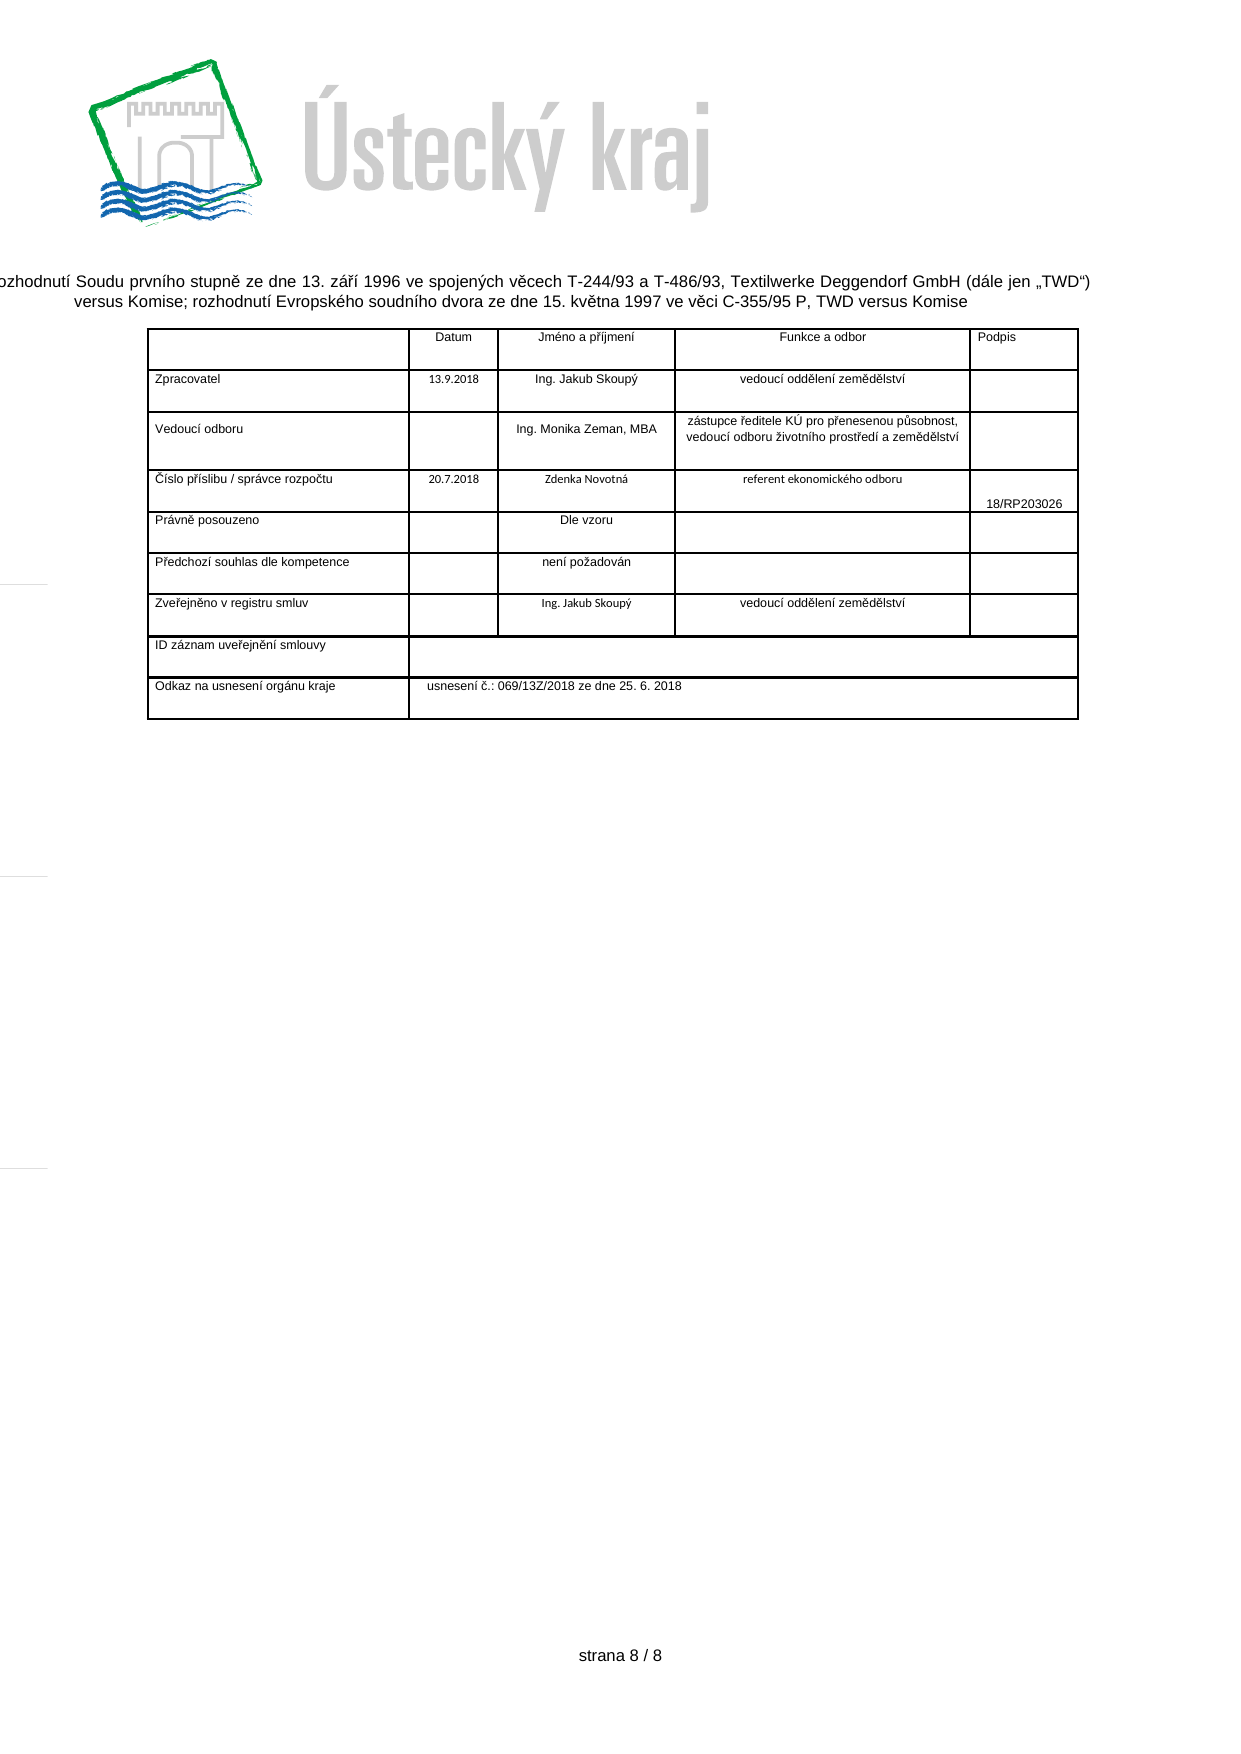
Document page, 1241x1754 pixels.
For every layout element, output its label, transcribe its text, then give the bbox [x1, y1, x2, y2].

text **Odkaz na rozhodnutí Soudu prvního stupně ze dne 13. září 1996 ve spojených věcech T-244/93 a T-486/93, Textilwerke Deggendorf GmbH (dále jen „TWD“) versus Komise; rozhodnutí Evropského soudního dvora ze dne 15. května 1997 ve věci C-355/95 P, TWD versus Komise [0, 266, 1092, 311]
table_cell [410, 638, 1077, 676]
table_cell zástupce ředitele KÚ pro přenesenou působnost, vedoucí odboru životního prostředí a zemědělství [676, 413, 969, 469]
table_cell [410, 595, 497, 635]
table_cell Ing. Jakub Skoupý [499, 595, 674, 635]
table_cell Zveřejněno v registru smluv [149, 595, 408, 635]
table_cell vedoucí oddělení zemědělství [676, 595, 969, 635]
table_cell Číslo příslibu / správce rozpočtu [149, 471, 408, 511]
table_cell ID záznam uveřejnění smlouvy [149, 638, 408, 676]
table_cell vedoucí oddělení zemědělství [676, 371, 969, 411]
table_cell [971, 413, 1077, 469]
table_cell [971, 513, 1077, 552]
table_cell [676, 554, 969, 593]
table_cell Zdenka Novotná [499, 471, 674, 511]
table_cell Dle vzoru [499, 513, 674, 552]
table_cell Předchozí souhlas dle kompetence [149, 554, 408, 593]
table_cell [410, 513, 497, 552]
table_cell Vedoucí odboru [149, 413, 408, 469]
table_header Podpis [971, 330, 1077, 369]
table_cell [971, 554, 1077, 593]
table_header Jméno a příjmení [499, 330, 674, 369]
table_header Funkce a odbor [676, 330, 969, 369]
table_cell 20.7.2018 [410, 471, 497, 511]
table_cell Ing. Monika Zeman, MBA [499, 413, 674, 469]
table_cell Právně posouzeno [149, 513, 408, 552]
table_cell 13.9.2018 [410, 371, 497, 411]
table_cell [410, 413, 497, 469]
table_cell [971, 371, 1077, 411]
table_cell referent ekonomického odboru [676, 471, 969, 511]
table_cell [410, 554, 497, 593]
table_cell Ing. Jakub Skoupý [499, 371, 674, 411]
table_header Datum [410, 330, 497, 369]
table_cell usnesení č.: 069/13Z/2018 ze dne 25. 6. 2018 [410, 679, 1077, 718]
table_cell [676, 513, 969, 552]
table_cell Odkaz na usnesení orgánu kraje [149, 679, 408, 718]
table_cell 18/RP203026 [971, 471, 1077, 511]
table_header [149, 330, 408, 369]
table_cell Zpracovatel [149, 371, 408, 411]
table_cell [971, 595, 1077, 635]
table_cell není požadován [499, 554, 674, 593]
